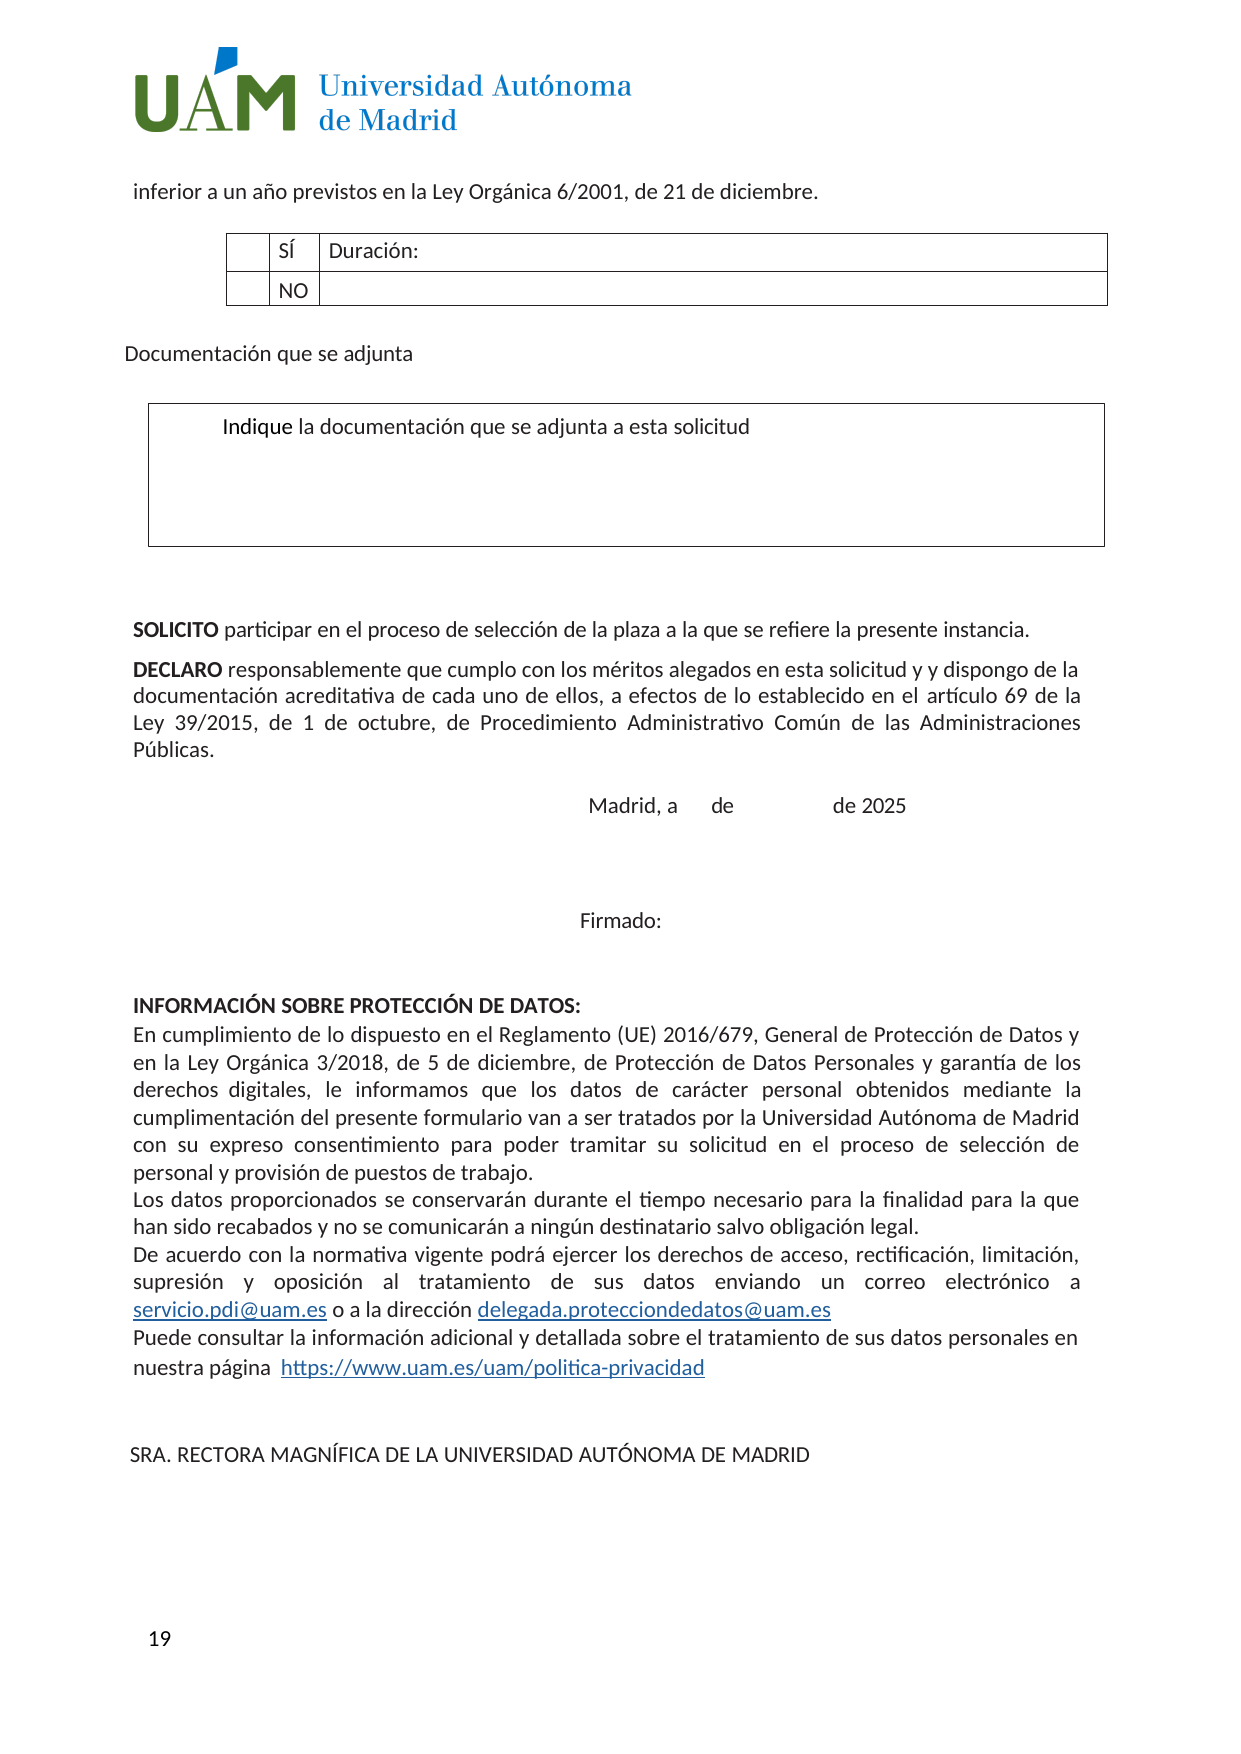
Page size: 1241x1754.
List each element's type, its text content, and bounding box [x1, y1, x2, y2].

text Madrid, a de de 2025 [588, 791, 1093, 819]
text En cumplimiento de lo dispuesto en el Reglamento (UE) 2016/679, General de Protección de Datos y en la Ley Orgánica 3/2018, de 5 de diciembre, de Protección de Datos Personales y garantía de los derechos digitales, le informamos que los datos de carácter personal obtenidos mediante la cumplimentación del presente formulario van a ser tratados por la Universidad Autónoma de Madrid con su expreso consentimiento para poder tramitar su solicitud en el proceso de selección de personal y provisión de puestos de trabajo. [133, 1021, 1081, 1186]
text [133, 177, 1027, 204]
table_cell NO [270, 272, 319, 305]
text Los datos proporcionados se conservarán durante el tiempo necesario para la finalidad para la que han sido recabados y no se comunicarán a ningún destinatario salvo obligación legal. [133, 1186, 1081, 1241]
text INFORMACIÓN SOBRE PROTECCIÓN DE DATOS: [133, 986, 1093, 1021]
text Firmado: [580, 906, 1093, 934]
table_cell [320, 272, 1107, 305]
table_header SÍ [270, 234, 319, 271]
table_cell [227, 272, 269, 305]
picture [135, 47, 632, 132]
table_header Duración: [320, 234, 1107, 271]
text SOLICITO participar en el proceso de selección de la plaza a la que se refiere la presente instancia. [133, 615, 1093, 643]
text De acuerdo con la normativa vigente podrá ejercer los derechos de acceso, rectificación, limitación, supresión y oposición al tratamiento de sus datos enviando un correo electrónico a servicio.pdi@uam.es o a la dirección delegada.protecciondedatos@uam.es [133, 1241, 1081, 1323]
text Documentación que se adjunta [124, 339, 1093, 367]
table_header [227, 234, 269, 271]
text DECLARO responsablemente que cumplo con los méritos alegados en esta solicitud y y dispongo de la documentación acreditativa de cada uno de ellos, a efectos de lo establecido en el artículo 69 de la Ley 39/2015, de 1 de octubre, de Procedimiento Administrativo Común de las Administraciones Públicas. [133, 656, 1081, 763]
text SRA. RECTORA MAGNÍFICA DE LA UNIVERSIDAD AUTÓNOMA DE MADRID [129, 1440, 1093, 1468]
text Puede consultar la información adicional y detallada sobre el tratamiento de sus datos personales en nuestra página https://www.uam.es/uam/politica-privacidad [133, 1323, 1081, 1381]
